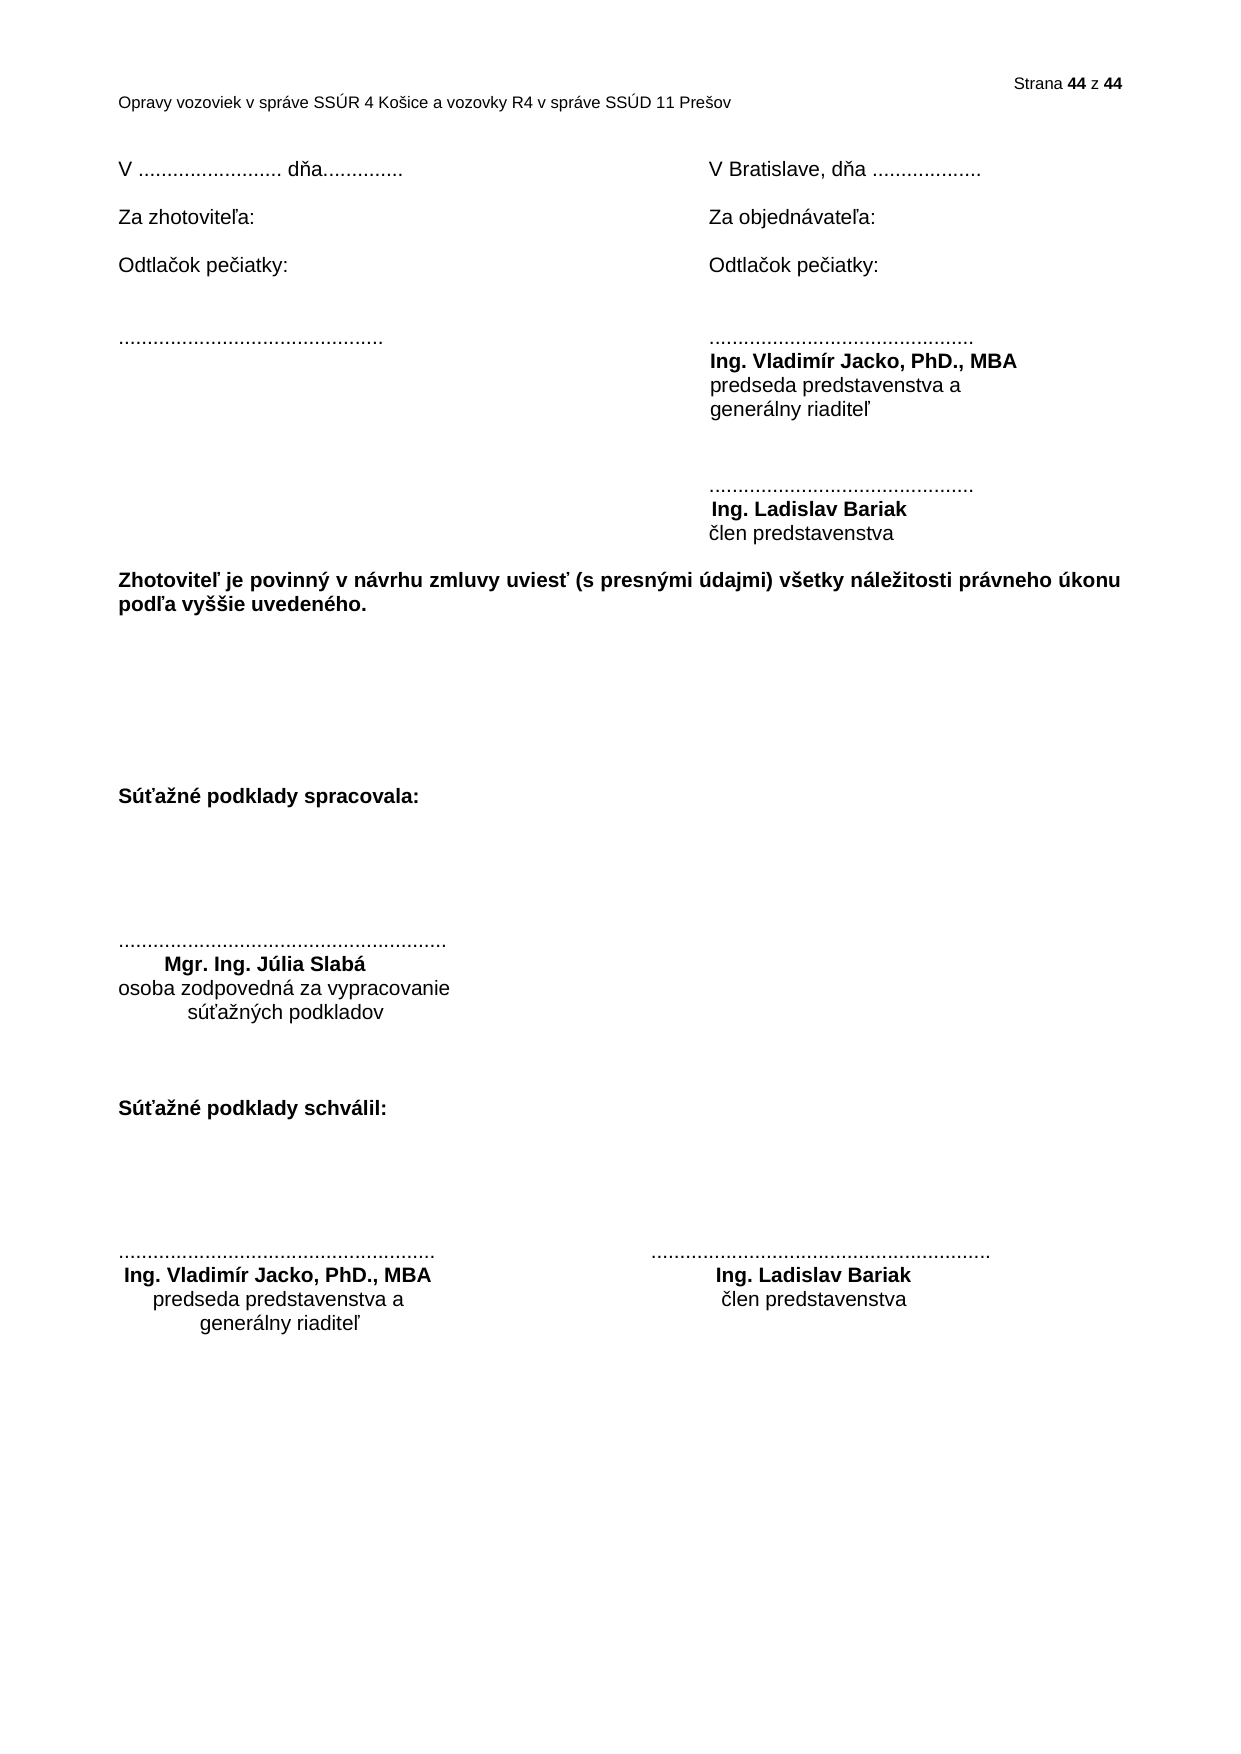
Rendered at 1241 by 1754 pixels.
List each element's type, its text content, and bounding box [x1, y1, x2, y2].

text Súťažné podklady schválil: [118, 1095, 1122, 1119]
text .............................................. [118, 472, 1122, 496]
text súťažných podkladov [118, 999, 1122, 1023]
text Ing. Vladimír Jacko, PhD., MBA Ing. Ladislav Bariak [118, 1263, 1122, 1287]
text V ......................... dňa.............. V Bratislave, dňa ................... [118, 157, 1122, 181]
text ....................................................... ........................................................... [118, 1239, 1122, 1263]
text Odtlačok pečiatky: Odtlačok pečiatky: [118, 253, 1122, 277]
text predseda predstavenstva a člen predstavenstva [118, 1287, 1122, 1311]
text Ing. Vladimír Jacko, PhD., MBA predseda predstavenstva a [118, 348, 1122, 396]
text Mgr. Ing. Júlia Slabá [118, 952, 1122, 976]
text generálny riaditeľ [118, 1311, 1122, 1335]
text osoba zodpovedná za vypracovanie [118, 976, 1122, 999]
text ......................................................... [118, 928, 1122, 952]
text Za zhotoviteľa: Za objednávateľa: [118, 205, 1122, 229]
text generálny riaditeľ [118, 396, 1122, 420]
text Zhotoviteľ je povinný v návrhu zmluvy uviesť (s presnými údajmi) všetky náležitosti právneho úkonu podľa vyššie uvedeného. [118, 568, 1122, 616]
text .............................................. .............................................. [118, 324, 1122, 348]
text Ing. Ladislav Bariak [694, 496, 1122, 520]
text Súťažné podklady spracovala: [118, 784, 1122, 808]
text člen predstavenstva [709, 520, 1122, 544]
